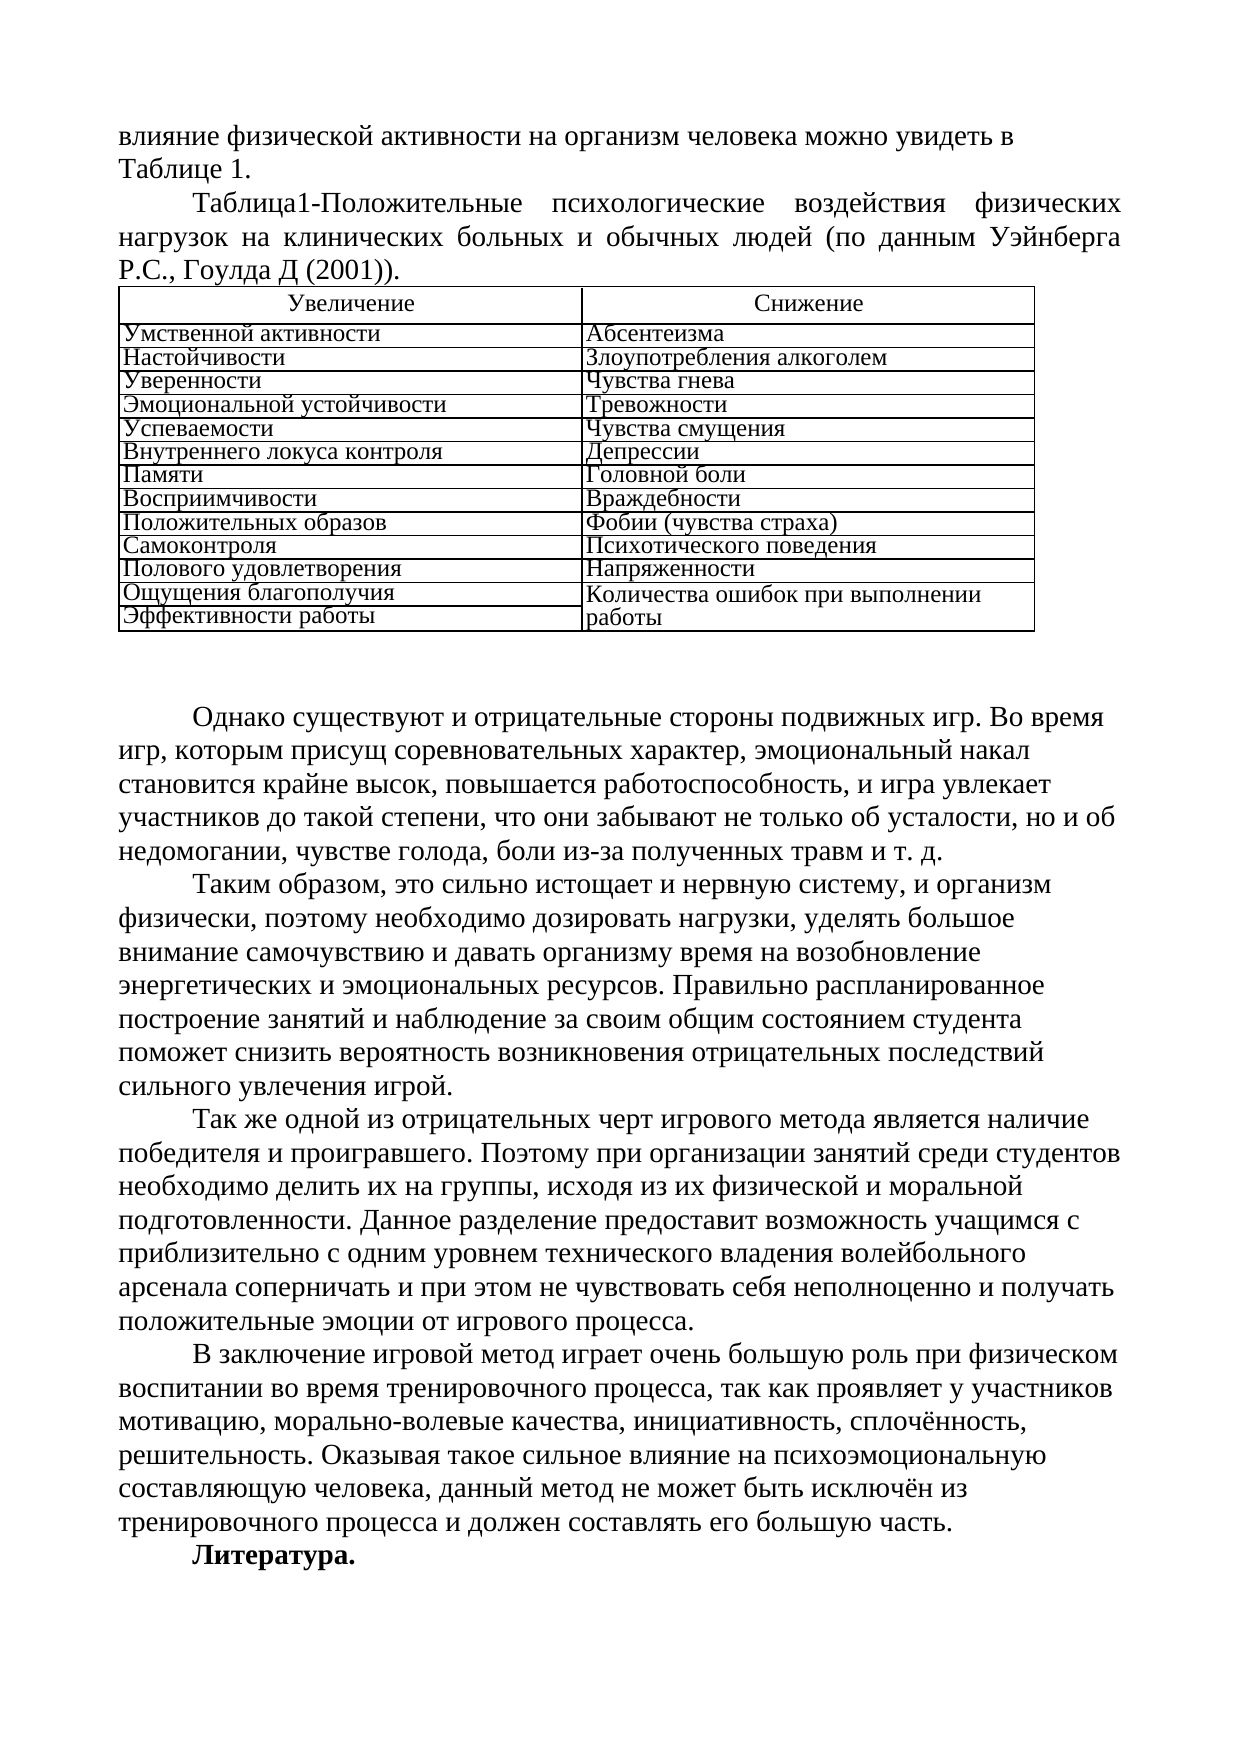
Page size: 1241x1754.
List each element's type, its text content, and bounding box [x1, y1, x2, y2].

table_cell Уверенности [120, 372, 581, 394]
table_header Увеличение [120, 287, 582, 323]
table_cell Внутреннего локуса контроля [120, 442, 581, 464]
text Так же одной из отрицательных черт игрового метода является наличие победителя и проигравшего. Поэтому при организации занятий среди студентов необходимо делить их на группы, исходя из их физической и моральной подготовленности. Данное разделение предоставит возможность учащимся с приблизительно с одним уровнем технического владения волейбольного арсенала соперничать и при этом не чувствовать себя неполноценно и получать положительные эмоции от игрового процесса. [118, 1101, 1122, 1336]
table_cell Чувства гнева [583, 372, 1034, 394]
table_cell Настойчивости [120, 348, 581, 370]
text Таблица1-Положительные психологические воздействия физических нагрузок на клинических больных и обычных людей (по данным Уэйнберга Р.С., Гоулда Д (2001)). [118, 185, 1122, 286]
text В заключение игровой метод играет очень большую роль при физическом воспитании во время тренировочного процесса, так как проявляет у участников мотивацию, морально-волевые качества, инициативность, сплочённость, решительность. Оказывая такое сильное влияние на психоэмоциональную составляющую человека, данный метод не может быть исключён из тренировочного процесса и должен составлять его большую часть. [118, 1336, 1122, 1537]
table_cell Восприимчивости [120, 489, 581, 511]
table_cell Головной боли [583, 466, 1034, 488]
table_cell Самоконтроля [120, 536, 581, 558]
table_cell Тревожности [583, 395, 1034, 417]
table_header Снижение [583, 287, 1034, 323]
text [118, 118, 1122, 185]
table_cell Злоупотребления алкоголем [583, 348, 1034, 370]
table_cell Фобии (чувства страха) [583, 513, 1034, 535]
table_cell Эффективности работы [120, 607, 581, 630]
table_cell Положительных образов [120, 513, 581, 535]
table_cell Успеваемости [120, 419, 581, 441]
text Однако существуют и отрицательные стороны подвижных игр. Во время игр, которым присущ соревновательных характер, эмоциональный накал становится крайне высок, повышается работоспособность, и игра увлекает участников до такой степени, что они забывают не только об усталости, но и об недомогании, чувстве голода, боли из-за полученных травм и т. д. [118, 699, 1122, 867]
table_cell Психотического поведения [583, 536, 1034, 558]
text Литература. [118, 1537, 1122, 1571]
table_cell Умственной активности [120, 325, 581, 347]
table_cell Напряженности [583, 560, 1034, 582]
table_cell Враждебности [583, 489, 1034, 511]
table_cell Депрессии [583, 442, 1034, 464]
table_cell Абсентеизма [583, 325, 1034, 347]
table_cell Эмоциональной устойчивости [120, 395, 581, 417]
table_cell Чувства смущения [583, 419, 1034, 441]
text Таким образом, это сильно истощает и нервную систему, и организм физически, поэтому необходимо дозировать нагрузки, уделять большое внимание самочувствию и давать организму время на возобновление энергетических и эмоциональных ресурсов. Правильно распланированное построение занятий и наблюдение за своим общим состоянием студента поможет снизить вероятность возникновения отрицательных последствий сильного увлечения игрой. [118, 867, 1122, 1101]
table_cell Количества ошибок при выполнении работы [583, 583, 1034, 630]
table_cell Памяти [120, 466, 581, 488]
table_cell Ощущения благополучия [120, 583, 581, 605]
table_cell Полового удовлетворения [120, 560, 581, 582]
